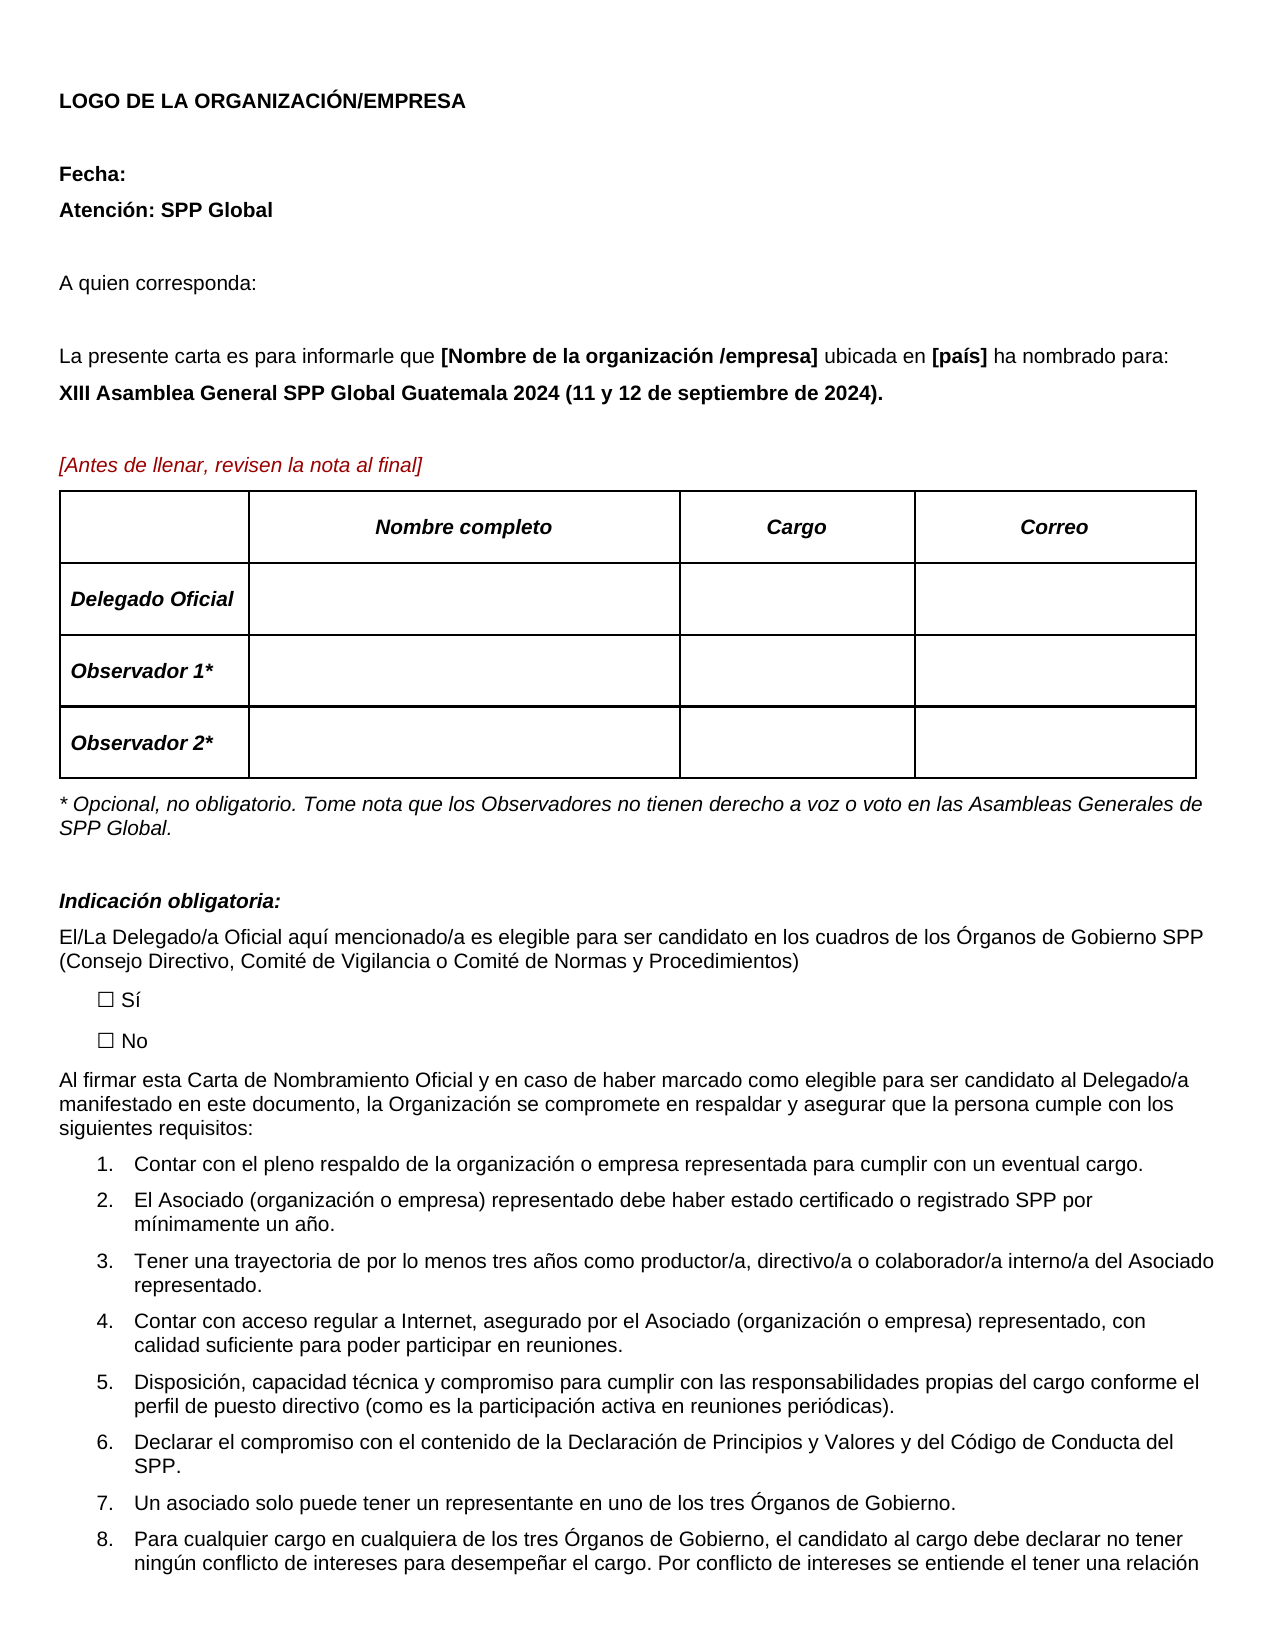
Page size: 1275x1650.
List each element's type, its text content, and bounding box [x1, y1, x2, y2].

table_cell [250, 708, 679, 777]
list Contar con acceso regular a Internet, asegurado por el Asociado (organización o empresa) representado, con calidad suficiente para poder participar en reuniones. [96, 1309, 1216, 1357]
text Sí [96, 986, 1216, 1014]
table_cell [681, 564, 914, 633]
list Disposición, capacidad técnica y compromiso para cumplir con las responsabilidades propias del cargo conforme el perfil de puesto directivo (como es la participación activa en reuniones periódicas). [96, 1369, 1216, 1417]
list Un asociado solo puede tener un representante en uno de los tres Órganos de Gobierno. [96, 1490, 1216, 1514]
table_header Nombre completo [250, 492, 679, 562]
table_cell [681, 708, 914, 777]
table_cell [681, 636, 914, 705]
list Contar con el pleno respaldo de la organización o empresa representada para cumplir con un eventual cargo. [96, 1152, 1216, 1176]
list Tener una trayectoria de por lo menos tres años como productor/a, directivo/a o colaborador/a interno/a del Asociado representado. [96, 1249, 1216, 1297]
table_cell [250, 636, 679, 705]
table_header Cargo [681, 492, 914, 562]
text Indicación obligatoria: [59, 889, 1216, 913]
table_header [61, 492, 248, 562]
text [Antes de llenar, revisen la nota al final] [59, 453, 1211, 477]
text No [96, 1027, 1216, 1055]
list Declarar el compromiso con el contenido de la Declaración de Principios y Valores y del Código de Conducta del SPP. [96, 1430, 1216, 1478]
table_cell [916, 564, 1195, 633]
table_cell [250, 564, 679, 633]
text * Opcional, no obligatorio. Tome nota que los Observadores no tienen derecho a voz o voto en las Asambleas Generales de SPP Global. [59, 792, 1216, 840]
table_header Correo [916, 492, 1195, 562]
text La presente carta es para informarle que [Nombre de la organización /empresa] ubicada en [país] ha nombrado para: [59, 344, 1211, 368]
text A quien corresponda: [59, 271, 1216, 295]
text Al firmar esta Carta de Nombramiento Oficial y en caso de haber marcado como elegible para ser candidato al Delegado/a manifestado en este documento, la Organización se compromete en respaldar y asegurar que la persona cumple con los siguientes requisitos: [59, 1067, 1216, 1139]
table_cell Observador 1* [61, 636, 248, 705]
text Atención: SPP Global [59, 198, 1216, 222]
text LOGO DE LA ORGANIZACIÓN/EMPRESA [59, 89, 1216, 113]
table_cell [916, 636, 1195, 705]
table_cell Delegado Oficial [61, 564, 248, 633]
text XIII Asamblea General SPP Global Guatemala 2024 (11 y 12 de septiembre de 2024). [59, 380, 1211, 404]
table_cell [916, 708, 1195, 777]
text El/La Delegado/a Oficial aquí mencionado/a es elegible para ser candidato en los cuadros de los Órganos de Gobierno SPP (Consejo Directivo, Comité de Vigilancia o Comité de Normas y Procedimientos) [59, 925, 1216, 973]
list El Asociado (organización o empresa) representado debe haber estado certificado o registrado SPP por mínimamente un año. [96, 1188, 1216, 1236]
text Fecha: [59, 162, 1216, 186]
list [96, 1527, 1216, 1575]
table_cell Observador 2* [61, 708, 248, 777]
